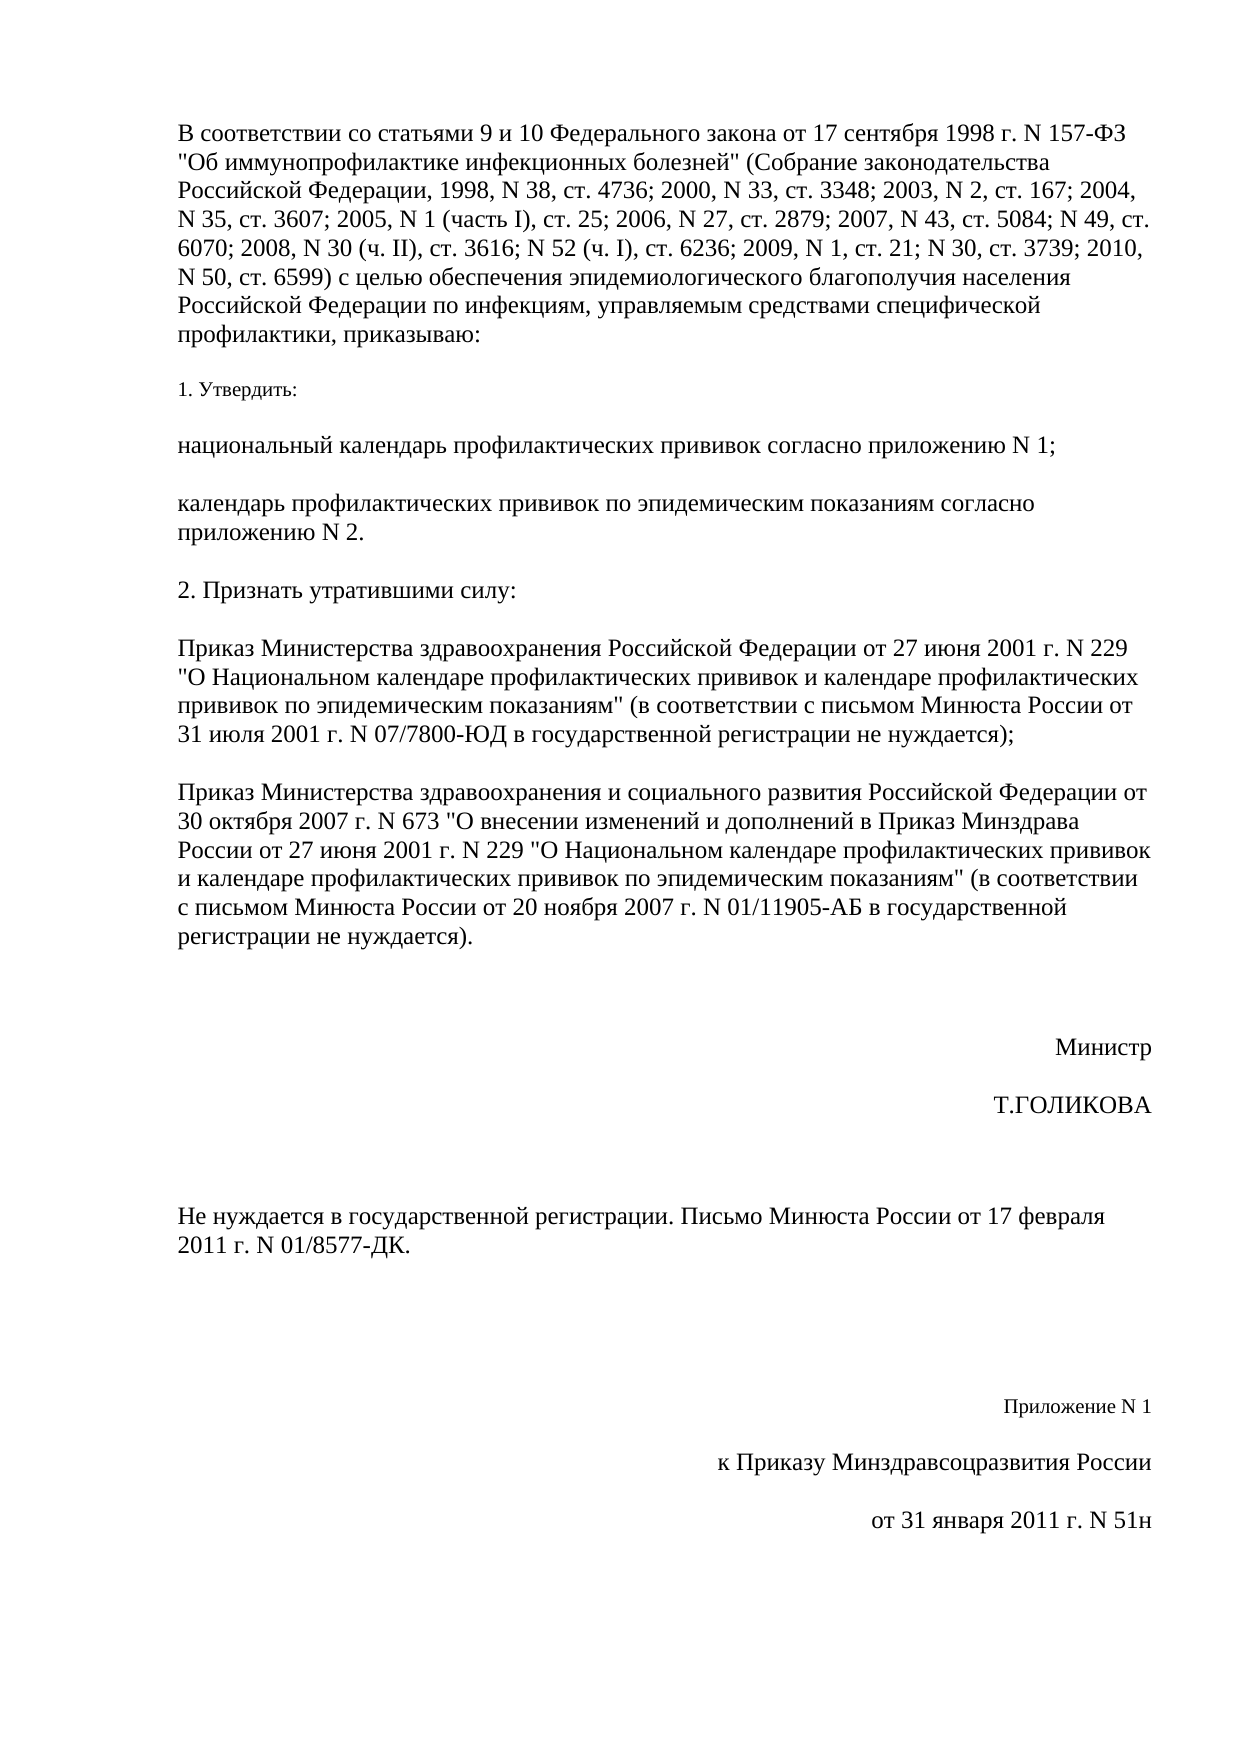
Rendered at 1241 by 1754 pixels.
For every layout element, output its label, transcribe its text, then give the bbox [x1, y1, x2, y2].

text 1. Утвердить: [177, 377, 1152, 401]
text Не нуждается в государственной регистрации. Письмо Минюста России от 17 февраля 2011 г. N 01/8577-ДК. [177, 1201, 1152, 1259]
text от 31 января 2011 г. N 51н [177, 1505, 1152, 1534]
text В соответствии со статьями 9 и 10 Федерального закона от 17 сентября 1998 г. N 157-ФЗ "Об иммунопрофилактике инфекционных болезней" (Собрание законодательства Российской Федерации, 1998, N 38, ст. 4736; 2000, N 33, ст. 3348; 2003, N 2, ст. 167; 2004, N 35, ст. 3607; 2005, N 1 (часть I), ст. 25; 2006, N 27, ст. 2879; 2007, N 43, ст. 5084; N 49, ст. 6070; 2008, N 30 (ч. II), ст. 3616; N 52 (ч. I), ст. 6236; 2009, N 1, ст. 21; N 30, ст. 3739; 2010, N 50, ст. 6599) с целью обеспечения эпидемиологического благополучия населения Российской Федерации по инфекциям, управляемым средствами специфической профилактики, приказываю: [177, 118, 1152, 348]
text Приказ Министерства здравоохранения и социального развития Российской Федерации от 30 октября 2007 г. N 673 "О внесении изменений и дополнений в Приказ Минздрава России от 27 июня 2001 г. N 229 "О Национальном календаре профилактических прививок и календаре профилактических прививок по эпидемическим показаниям" (в соответствии с письмом Минюста России от 20 ноября 2007 г. N 01/11905-АБ в государственной регистрации не нуждается). [177, 777, 1152, 950]
text Министр [177, 1032, 1152, 1061]
text Приложение N 1 [177, 1394, 1152, 1418]
text к Приказу Минздравсоцразвития России [177, 1447, 1152, 1476]
text календарь профилактических прививок по эпидемическим показаниям согласно приложению N 2. [177, 488, 1152, 546]
text Т.ГОЛИКОВА [177, 1090, 1152, 1119]
text национальный календарь профилактических прививок согласно приложению N 1; [177, 431, 1152, 459]
text Приказ Министерства здравоохранения Российской Федерации от 27 июня 2001 г. N 229 "О Национальном календаре профилактических прививок и календаре профилактических прививок по эпидемическим показаниям" (в соответствии с письмом Минюста России от 31 июля 2001 г. N 07/7800-ЮД в государственной регистрации не нуждается); [177, 633, 1152, 748]
text 2. Признать утратившими силу: [177, 575, 1152, 604]
